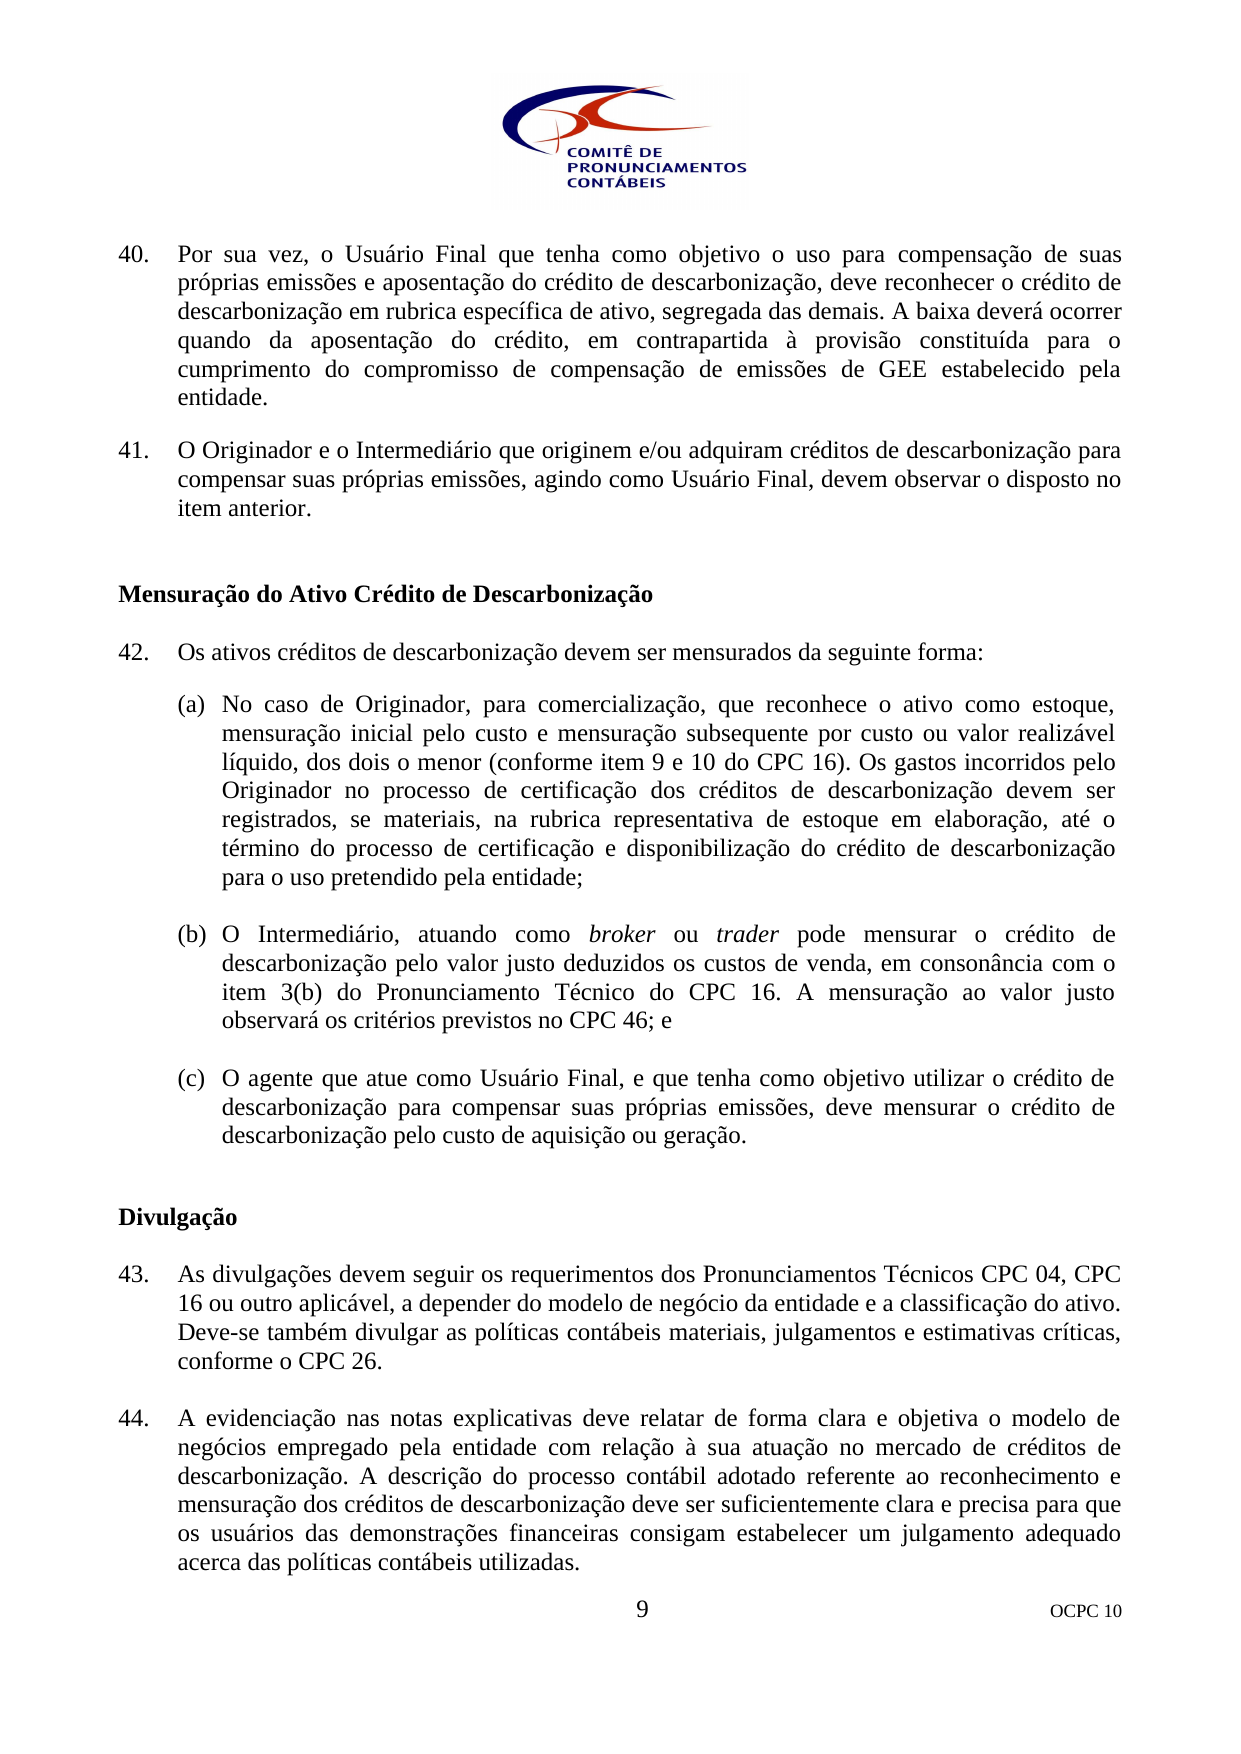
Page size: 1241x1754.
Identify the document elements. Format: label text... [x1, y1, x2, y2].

list A evidenciação nas notas explicativas deve relatar de forma clara e objetiva o modelo de negócios empregado pela entidade com relação à sua atuação no mercado de créditos de descarbonização. A descrição do processo contábil adotado referente ao reconhecimento e mensuração dos créditos de descarbonização deve ser suficientemente clara e precisa para que os usuários das demonstrações financeiras consigam estabelecer um julgamento adequado acerca das políticas contábeis utilizadas. [118, 1403, 1122, 1576]
text Divulgação [118, 1202, 1122, 1231]
list O Originador e o Intermediário que originem e/ou adquiram créditos de descarbonização para compensar suas próprias emissões, agindo como Usuário Final, devem observar o disposto no item anterior. [118, 435, 1122, 522]
list O agente que atue como Usuário Final, e que tenha como objetivo utilizar o crédito de descarbonização para compensar suas próprias emissões, deve mensurar o crédito de descarbonização pelo custo de aquisição ou geração. [177, 1063, 1116, 1149]
text Mensuração do Ativo Crédito de Descarbonização [118, 579, 1122, 608]
list Os ativos créditos de descarbonização devem ser mensurados da seguinte forma: [118, 637, 1122, 665]
list Por sua vez, o Usuário Final que tenha como objetivo o uso para compensação de suas próprias emissões e aposentação do crédito de descarbonização, deve reconhecer o crédito de descarbonização em rubrica específica de ativo, segregada das demais. A baixa deverá ocorrer quando da aposentação do crédito, em contrapartida à provisão constituída para o cumprimento do compromisso de compensação de emissões de GEE estabelecido pela entidade. [118, 239, 1122, 411]
list As divulgações devem seguir os requerimentos dos Pronunciamentos Técnicos CPC 04, CPC 16 ou outro aplicável, a depender do modelo de negócio da entidade e a classificação do ativo. Deve-se também divulgar as políticas contábeis materiais, julgamentos e estimativas críticas, conforme o CPC 26. [118, 1259, 1122, 1374]
picture [490, 73, 750, 210]
list O Intermediário, atuando como broker ou trader pode mensurar o crédito de descarbonização pelo valor justo deduzidos os custos de venda, em consonância com o item 3(b) do Pronunciamento Técnico do CPC 16. A mensuração ao valor justo observará os critérios previstos no CPC 46; e [177, 919, 1116, 1034]
list No caso de Originador, para comercialização, que reconhece o ativo como estoque, mensuração inicial pelo custo e mensuração subsequente por custo ou valor realizável líquido, dos dois o menor (conforme item 9 e 10 do CPC 16). Os gastos incorridos pelo Originador no processo de certificação dos créditos de descarbonização devem ser registrados, se materiais, na rubrica representativa de estoque em elaboração, até o término do processo de certificação e disponibilização do crédito de descarbonização para o uso pretendido pela entidade; [177, 689, 1116, 891]
